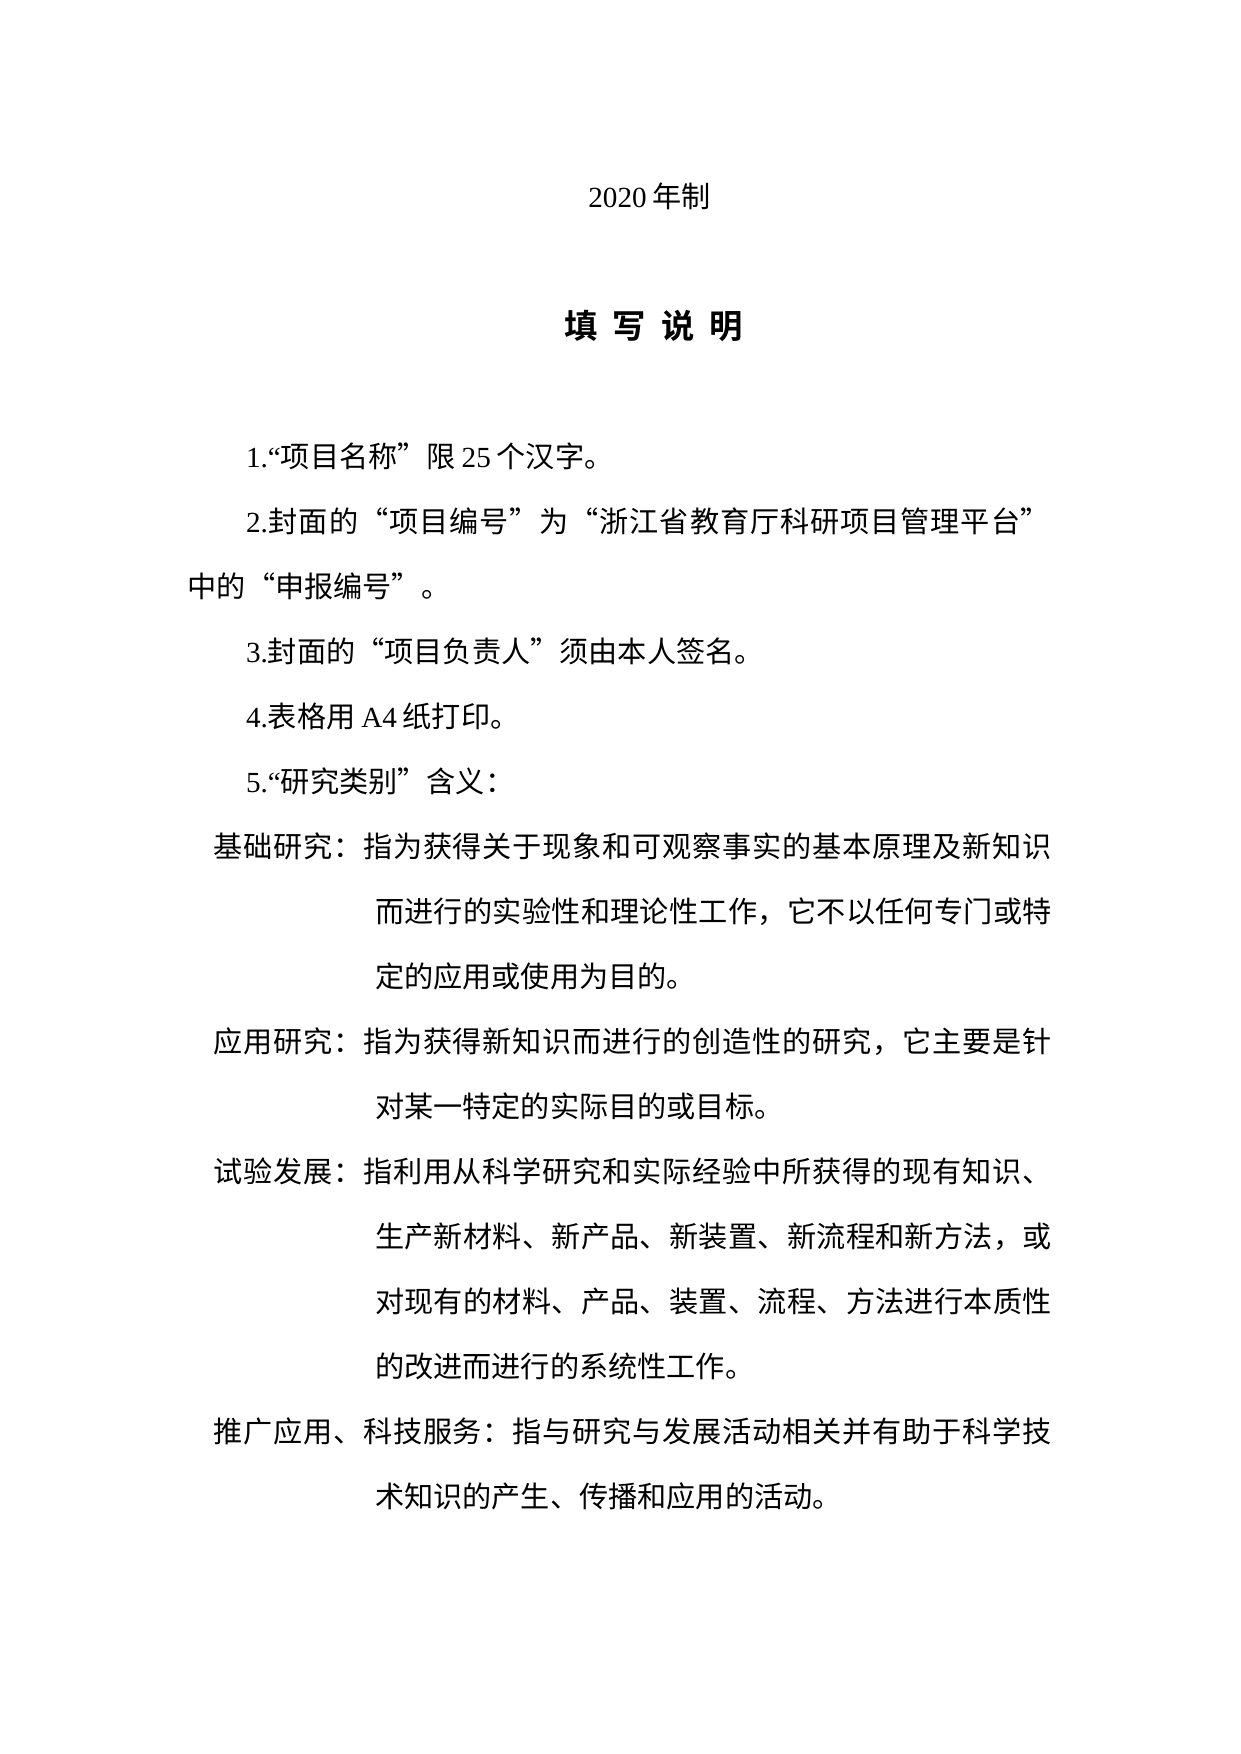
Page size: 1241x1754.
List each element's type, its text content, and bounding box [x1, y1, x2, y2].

text 2.封面的“项目编号”为“浙江省教育厅科研项目管理平台”中的“申报编号”。 [187, 487, 1053, 617]
text 试验发展：指利用从科学研究和实际经验中所获得的现有知识、生产新材料、新产品、新装置、新流程和新方法，或对现有的材料、产品、装置、流程、方法进行本质性的改进而进行的系统性工作。 [187, 1137, 1053, 1397]
text 推广应用、科技服务：指与研究与发展活动相关并有助于科学技术知识的产生、传播和应用的活动。 [187, 1397, 1053, 1527]
text 4.表格用A4纸打印。 [187, 682, 1053, 747]
text 应用研究：指为获得新知识而进行的创造性的研究，它主要是针对某一特定的实际目的或目标。 [187, 1007, 1053, 1137]
text 填 写 说 明 [187, 292, 1053, 357]
text 3.封面的“项目负责人”须由本人签名。 [187, 617, 1053, 682]
text 1.“项目名称”限25个汉字。 [187, 422, 1053, 487]
text 基础研究：指为获得关于现象和可观察事实的基本原理及新知识而进行的实验性和理论性工作，它不以任何专门或特定的应用或使用为目的。 [187, 812, 1053, 1007]
text 5.“研究类别”含义： [187, 747, 1053, 812]
text 2020年制 [187, 162, 1053, 227]
